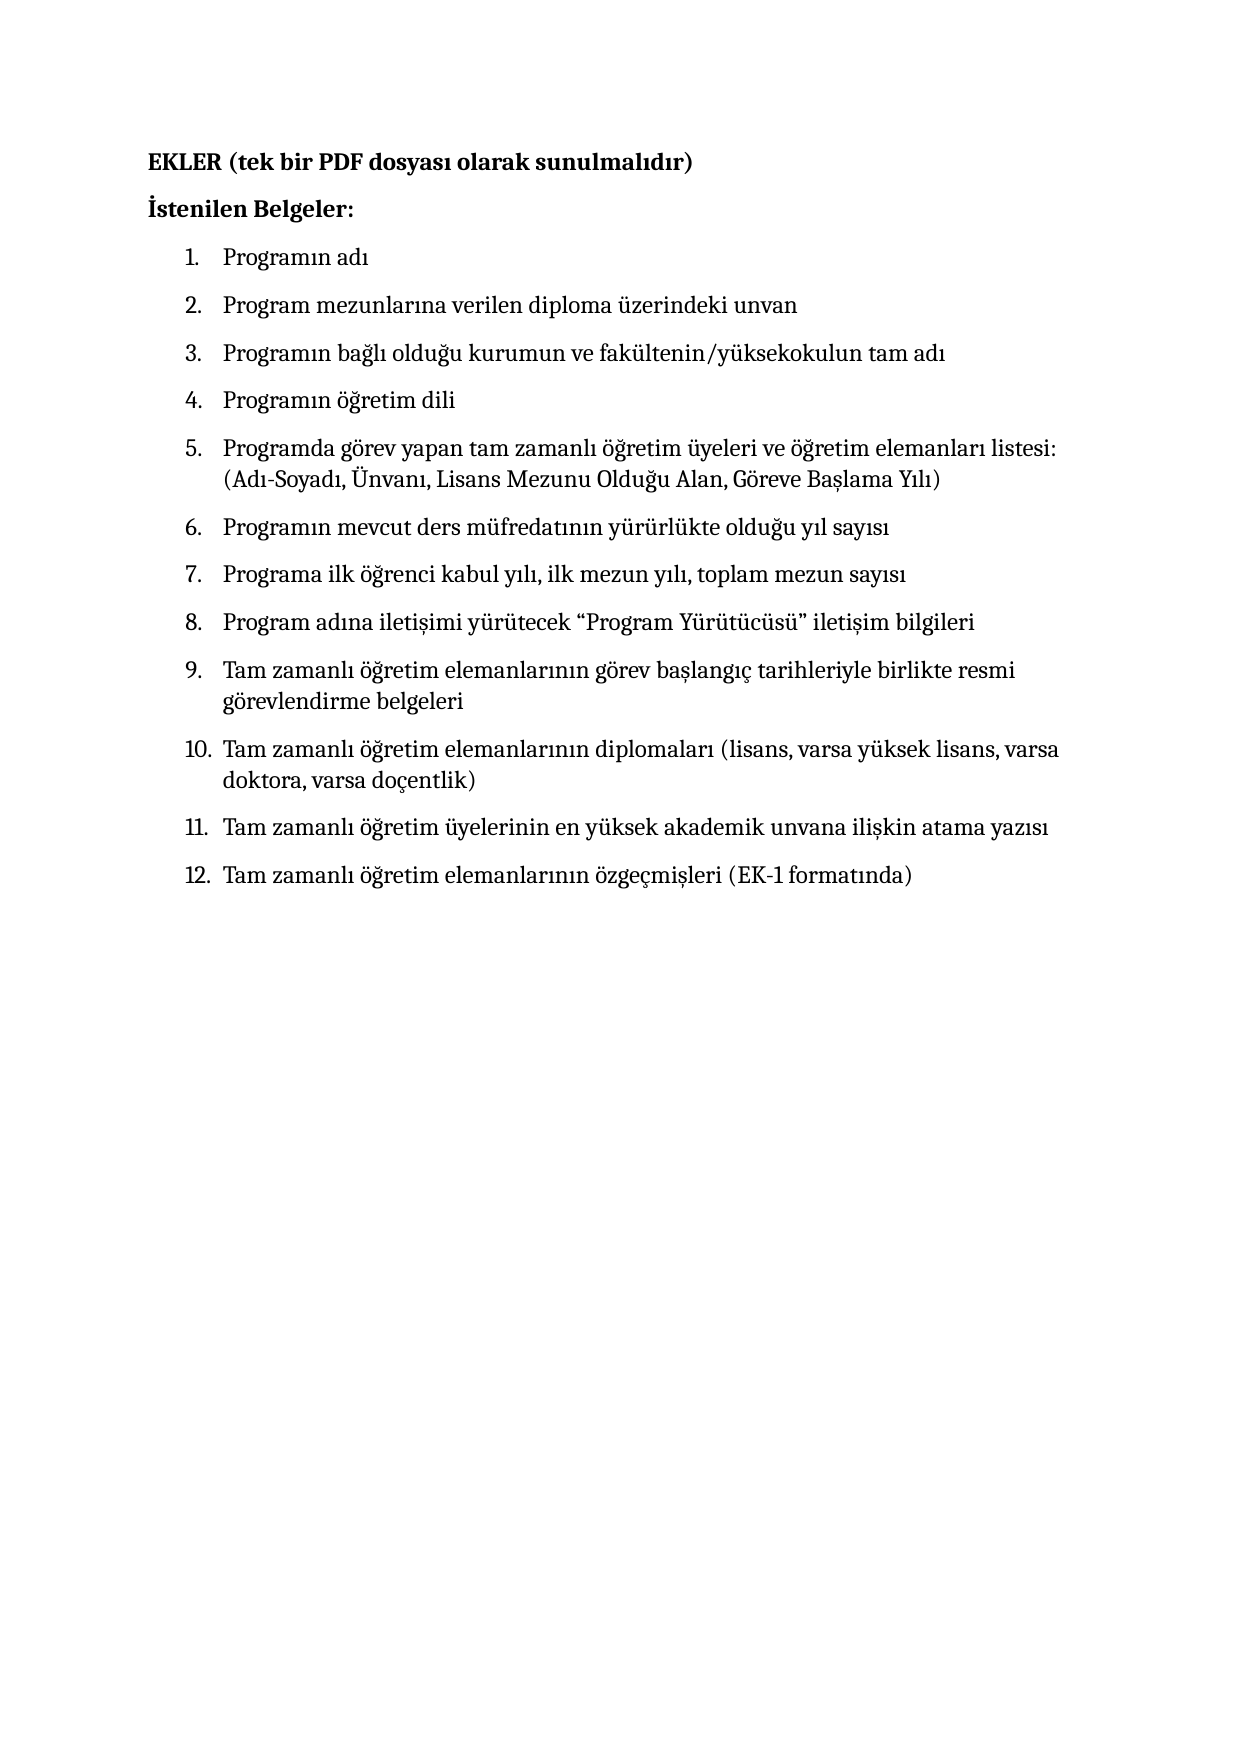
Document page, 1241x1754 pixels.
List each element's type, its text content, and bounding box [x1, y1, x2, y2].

list Program mezunlarına verilen diploma üzerindeki unvan [185, 291, 1093, 319]
list Programın mevcut ders müfredatının yürürlükte olduğu yıl sayısı [185, 513, 1093, 541]
list Programın adı [185, 243, 1093, 272]
list Programın öğretim dili [185, 386, 1093, 415]
text İstenilen Belgeler: [148, 195, 1093, 224]
list Program adına iletişimi yürütecek “Program Yürütücüsü” iletişim bilgileri [185, 608, 1093, 637]
list Tam zamanlı öğretim elemanlarının görev başlangıç tarihleriyle birlikte resmi görevlendirme belgeleri [185, 656, 1093, 716]
list Programda görev yapan tam zamanlı öğretim üyeleri ve öğretim elemanları listesi: (Adı-Soyadı, Ünvanı, Lisans Mezunu Olduğu Alan, Göreve Başlama Yılı) [185, 434, 1093, 494]
list Programa ilk öğrenci kabul yılı, ilk mezun yılı, toplam mezun sayısı [185, 560, 1093, 589]
list Tam zamanlı öğretim elemanlarının özgeçmişleri (EK-1 formatında) [185, 861, 1093, 890]
text EKLER (tek bir PDF dosyası olarak sunulmalıdır) [148, 148, 1093, 176]
list Tam zamanlı öğretim elemanlarının diplomaları (lisans, varsa yüksek lisans, varsa doktora, varsa doçentlik) [185, 734, 1093, 794]
list Tam zamanlı öğretim üyelerinin en yüksek akademik unvana ilişkin atama yazısı [185, 813, 1093, 842]
list Programın bağlı olduğu kurumun ve fakültenin/yüksekokulun tam adı [185, 338, 1093, 367]
